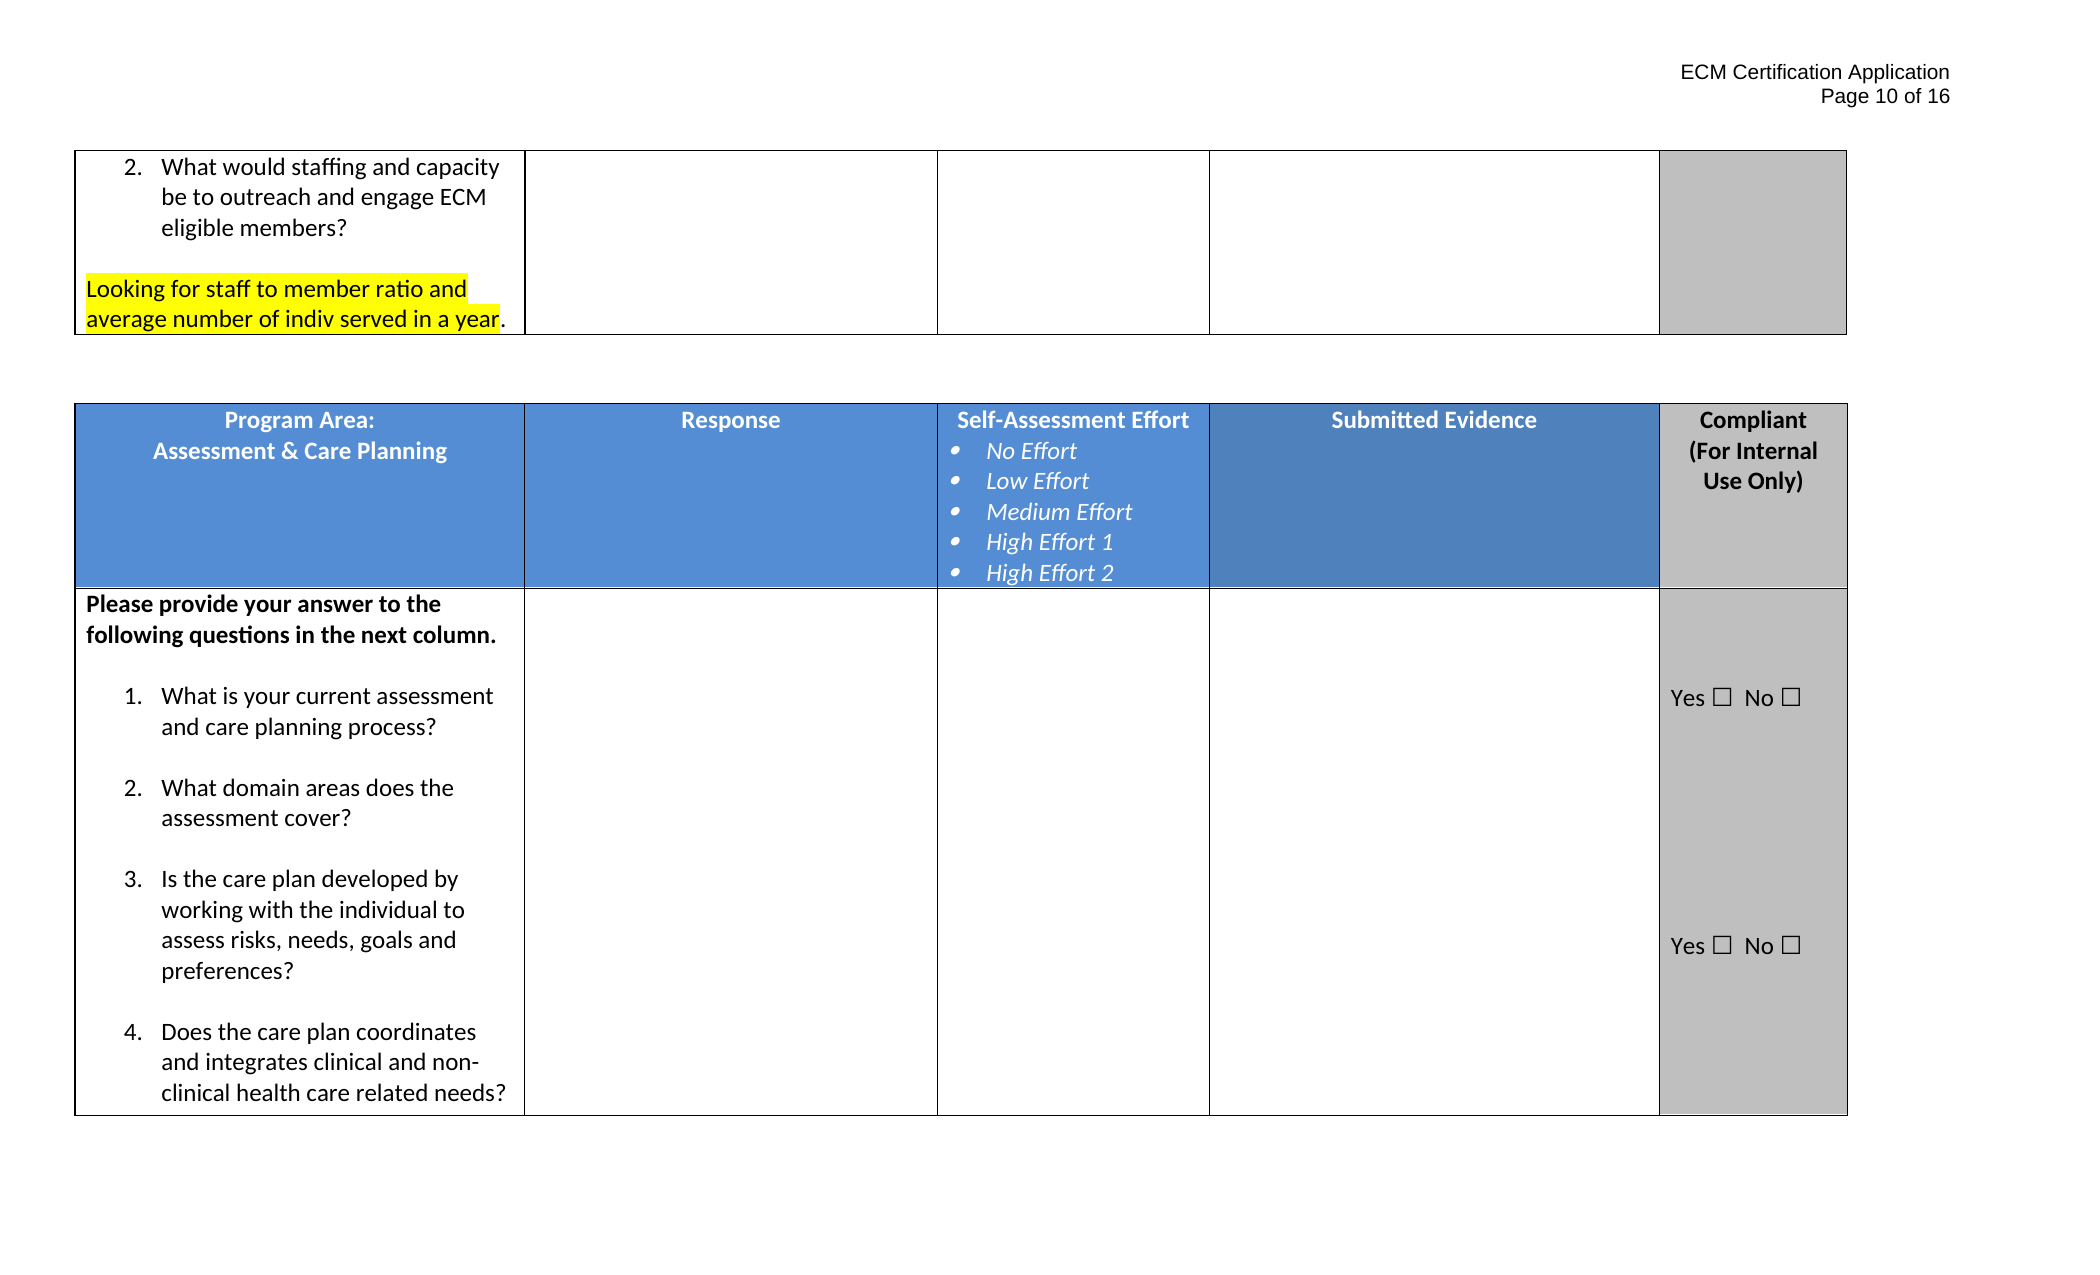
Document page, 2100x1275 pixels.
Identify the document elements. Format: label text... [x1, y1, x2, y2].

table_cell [1660, 151, 1846, 334]
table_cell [1660, 589, 1847, 1114]
table_header Program Area: Assessment & Care Planning [76, 404, 524, 587]
table_cell [938, 589, 1209, 1114]
table_cell [938, 151, 1209, 334]
table_header Compliant (For Internal Use Only) [1660, 404, 1847, 587]
table_header Response [525, 404, 937, 587]
table_header Submitted Evidence [1210, 404, 1659, 587]
table_cell [525, 589, 937, 1114]
table_cell [1210, 151, 1659, 334]
table_cell [1210, 589, 1659, 1114]
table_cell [76, 151, 524, 334]
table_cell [76, 589, 524, 1114]
table_header Self-Assessment Effort No Effort Low Effort Medium Effort High Effort 1 High Effort 2 [938, 404, 1209, 587]
table_cell [526, 151, 937, 334]
